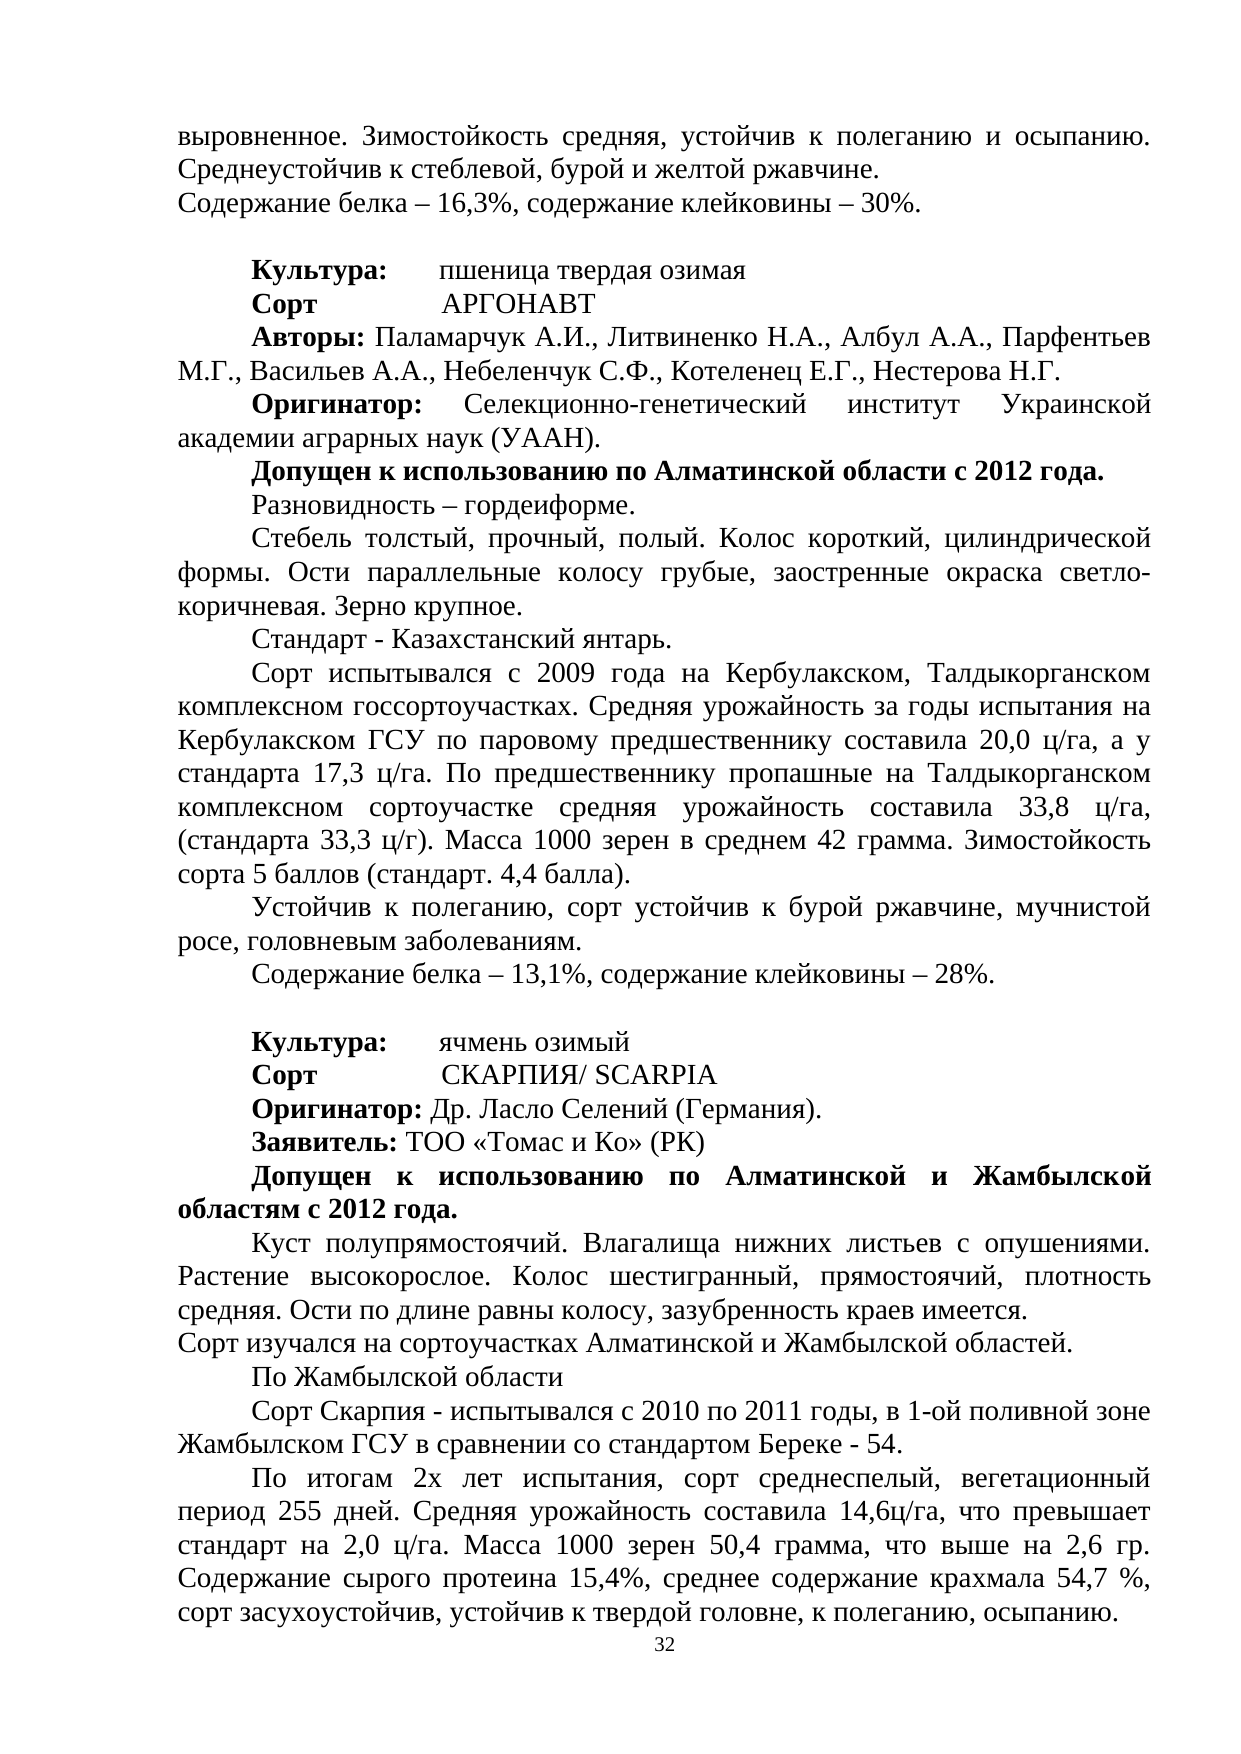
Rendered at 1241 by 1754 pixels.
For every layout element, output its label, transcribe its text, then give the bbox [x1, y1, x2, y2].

text Сорт СКАРПИЯ/ SCARPIA [177, 1057, 1152, 1091]
text Культура: пшеница твердая озимая [177, 252, 1152, 286]
text Допущен к использованию по Алматинской области с 2012 года. [177, 453, 1152, 487]
text Допущен к использованию по Алматинской и Жамбылской областям с 2012 года. [177, 1158, 1152, 1225]
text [177, 118, 1152, 185]
text Разновидность – гордеиформе. [177, 487, 1152, 521]
text Авторы: Паламарчук А.И., Литвиненко Н.А., Албул А.А., Парфентьев М.Г., Васильев А.А., Небеленчук С.Ф., Котеленец Е.Г., Нестерова Н.Г. [177, 319, 1152, 386]
text По итогам 2х лет испытания, сорт среднеспелый, вегетационный период 255 дней. Средняя урожайность составила 14,6ц/га, что превышает стандарт на 2,0 ц/га. Масса 1000 зерен 50,4 грамма, что выше на 2,6 гр. Содержание сырого протеина 15,4%, среднее содержание крахмала 54,7 %, cорт засухоустойчив, устойчив к твердой головне, к полеганию, осыпанию. [177, 1460, 1152, 1627]
text Сорт Скарпия - испытывался с 2010 по 2011 годы, в 1-ой поливной зоне Жамбылском ГСУ в сравнении со стандартом Береке - 54. [177, 1393, 1152, 1460]
text Устойчив к полеганию, сорт устойчив к бурой ржавчине, мучнистой росе, головневым заболеваниям. [177, 889, 1152, 957]
text Стебель толстый, прочный, полый. Колос короткий, цилиндрической формы. Ости параллельные колосу грубые, заостренные окраска светло-коричневая. Зерно крупное. [177, 521, 1152, 621]
text Сорт АРГОНАВТ [177, 286, 1152, 319]
text Оригинатор: Селекционно-генетический институт Украинской академии аграрных наук (УААН). [177, 386, 1152, 453]
text Сорт изучался на сортоучастках Алматинской и Жамбылской областей. [177, 1326, 1152, 1359]
text Культура: ячмень озимый [177, 1024, 1152, 1057]
text Содержание белка – 16,3%, содержание клейковины – 30%. [177, 185, 1152, 219]
text Содержание белка – 13,1%, содержание клейковины – 28%. [177, 957, 1152, 990]
text Куст полупрямостоячий. Влагалища нижних листьев с опушениями. Растение высокорослое. Колос шестигранный, прямостоячий, плотность средняя. Ости по длине равны колосу, зазубренность краев имеется. [177, 1225, 1152, 1326]
text Оригинатор: Др. Ласло Селений (Германия). [177, 1091, 1152, 1124]
text Сорт испытывался с 2009 года на Кербулакском, Талдыкорганском комплексном госсортоучастках. Средняя урожайность за годы испытания на Кербулакском ГСУ по паровому предшественнику составила 20,0 ц/га, а у стандарта 17,3 ц/га. По предшественнику пропашные на Талдыкорганском комплексном сортоучастке средняя урожайность составила 33,8 ц/га, (стандарта 33,3 ц/г). Масса 1000 зерен в среднем 42 грамма. Зимостойкость сорта 5 баллов (стандарт. 4,4 балла). [177, 655, 1152, 889]
text По Жамбылской области [177, 1359, 1152, 1393]
text Стандарт - Казахстанский янтарь. [177, 621, 1152, 655]
text Заявитель: ТОО «Томас и Ко» (РК) [177, 1124, 1152, 1158]
